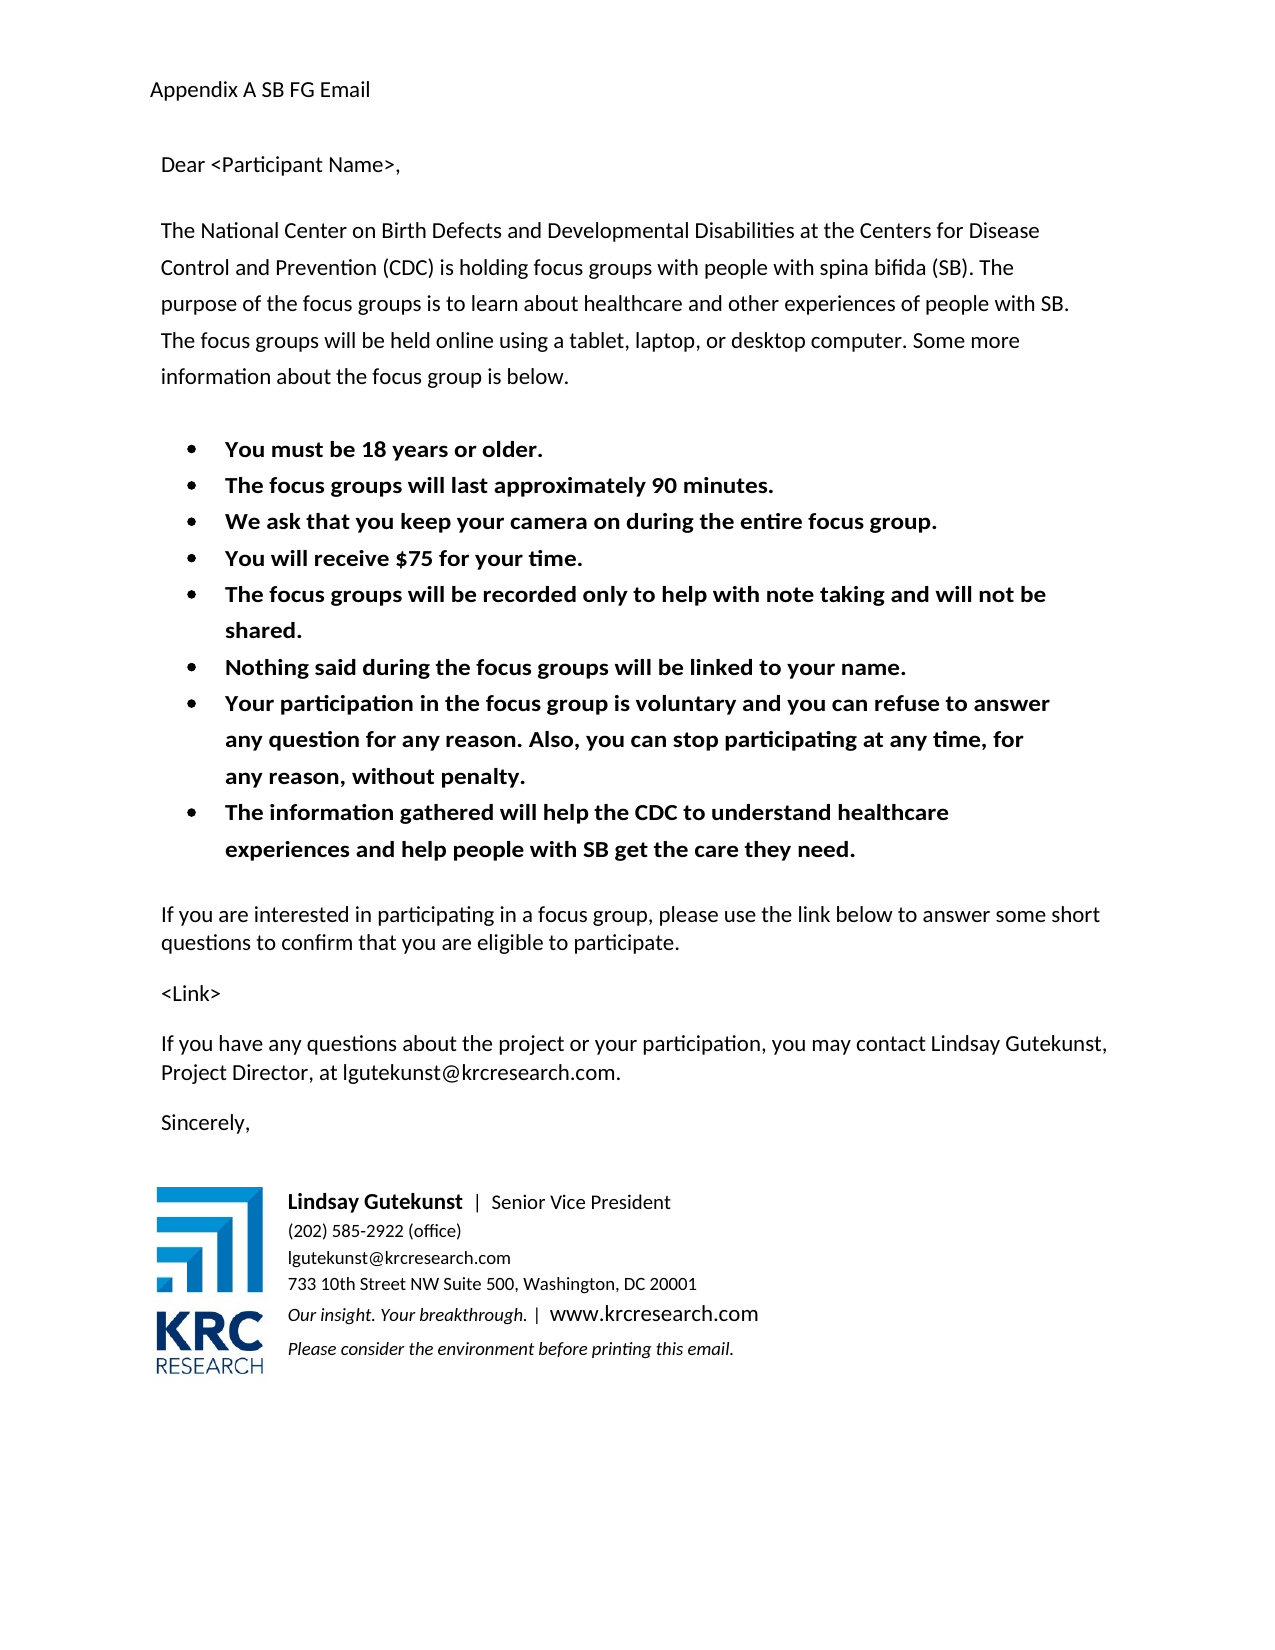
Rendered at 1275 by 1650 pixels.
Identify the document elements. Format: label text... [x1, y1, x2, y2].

text Sincerely, [161, 1108, 1125, 1137]
text Our insight. Your breakthrough. | www.krcresearch.com [269, 1299, 1125, 1327]
text Please consider the environment before printing this email. [269, 1337, 1125, 1360]
text Dear <Participant Name>, [161, 150, 1125, 178]
picture [150, 1187, 269, 1419]
text (202) 585-2922 (office) [269, 1220, 1125, 1243]
text The National Center on Birth Defects and Developmental Disabilities at the Centers for Disease Control and Prevention (CDC) is holding focus groups with people with spina bifida (SB). The purpose of the focus groups is to learn about healthcare and other experiences of people with SB. The focus groups will be held online using a tablet, laptop, or desktop computer. Some more information about the focus group is below. [161, 217, 1074, 390]
list The focus groups will be recorded only to help with note taking and will not be shared. [187, 580, 1054, 644]
list Nothing said during the focus groups will be linked to your name. [187, 653, 1054, 681]
text If you are interested in participating in a focus group, please use the link below to answer some short questions to confirm that you are eligible to participate. [161, 900, 1125, 956]
list We ask that you keep your camera on during the entire focus group. [187, 507, 1054, 536]
list You will receive $75 for your time. [187, 544, 1054, 572]
list The focus groups will last approximately 90 minutes. [187, 471, 1054, 499]
text 733 10th Street NW Suite 500, Washington, DC 20001 [269, 1272, 1125, 1295]
list The information gathered will help the CDC to understand healthcare experiences and help people with SB get the care they need. [187, 798, 1054, 863]
text <Link> [161, 979, 1125, 1007]
list You must be 18 years or older. [187, 435, 1054, 463]
list Your participation in the focus group is voluntary and you can refuse to answer any question for any reason. Also, you can stop participating at any time, for any reason, without penalty. [187, 689, 1054, 790]
text Lindsay Gutekunst | Senior Vice President [269, 1187, 1125, 1216]
text lgutekunst@krcresearch.com [269, 1246, 1125, 1269]
text If you have any questions about the project or your participation, you may contact Lindsay Gutekunst, Project Director, at lgutekunst@krcresearch.com. [161, 1029, 1125, 1086]
